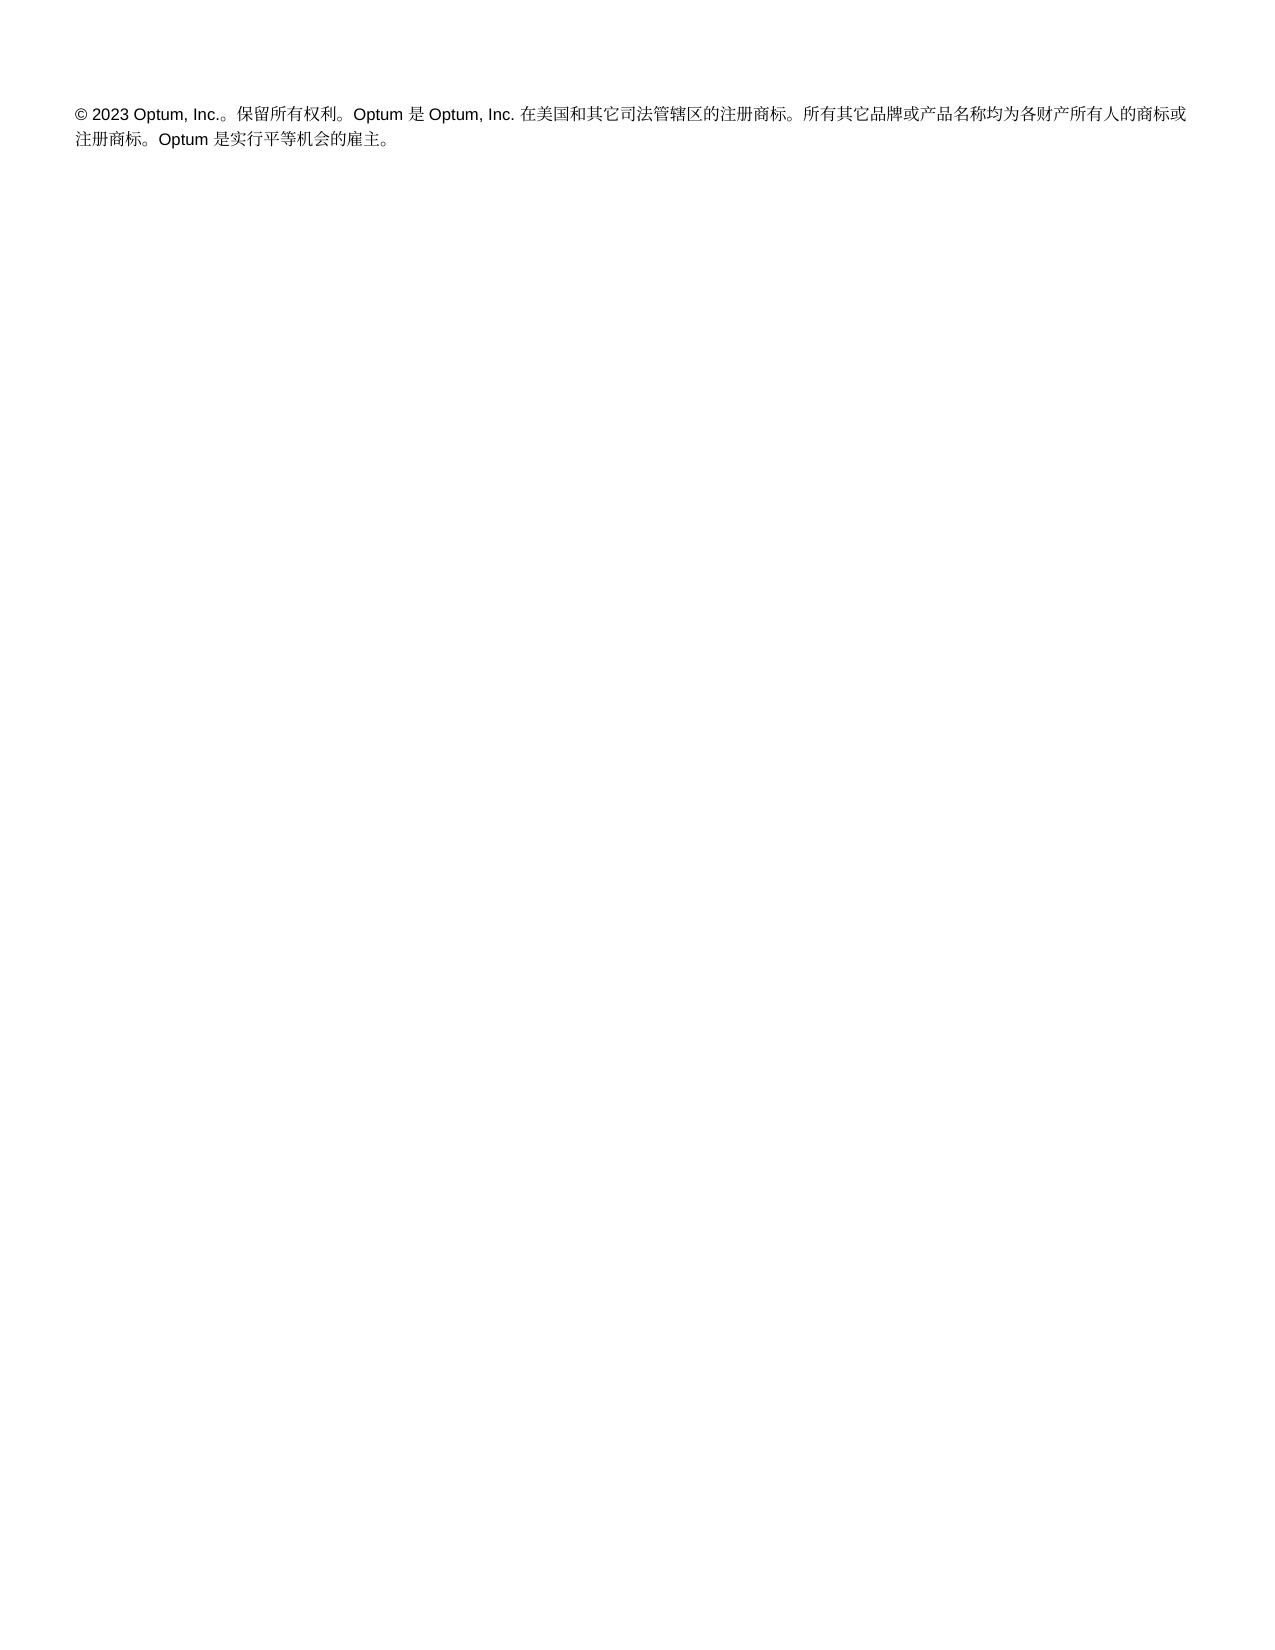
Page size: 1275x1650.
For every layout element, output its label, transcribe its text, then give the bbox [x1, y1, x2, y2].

text © 2023 Optum, Inc.。保留所有权利。Optum 是 Optum, Inc. 在美国和其它司法管辖区的注册商标。所有其它品牌或产品名称均为各财产所有⼈的商标或注册商标。Optum 是实行平等机会的雇主。 [75, 100, 1200, 150]
